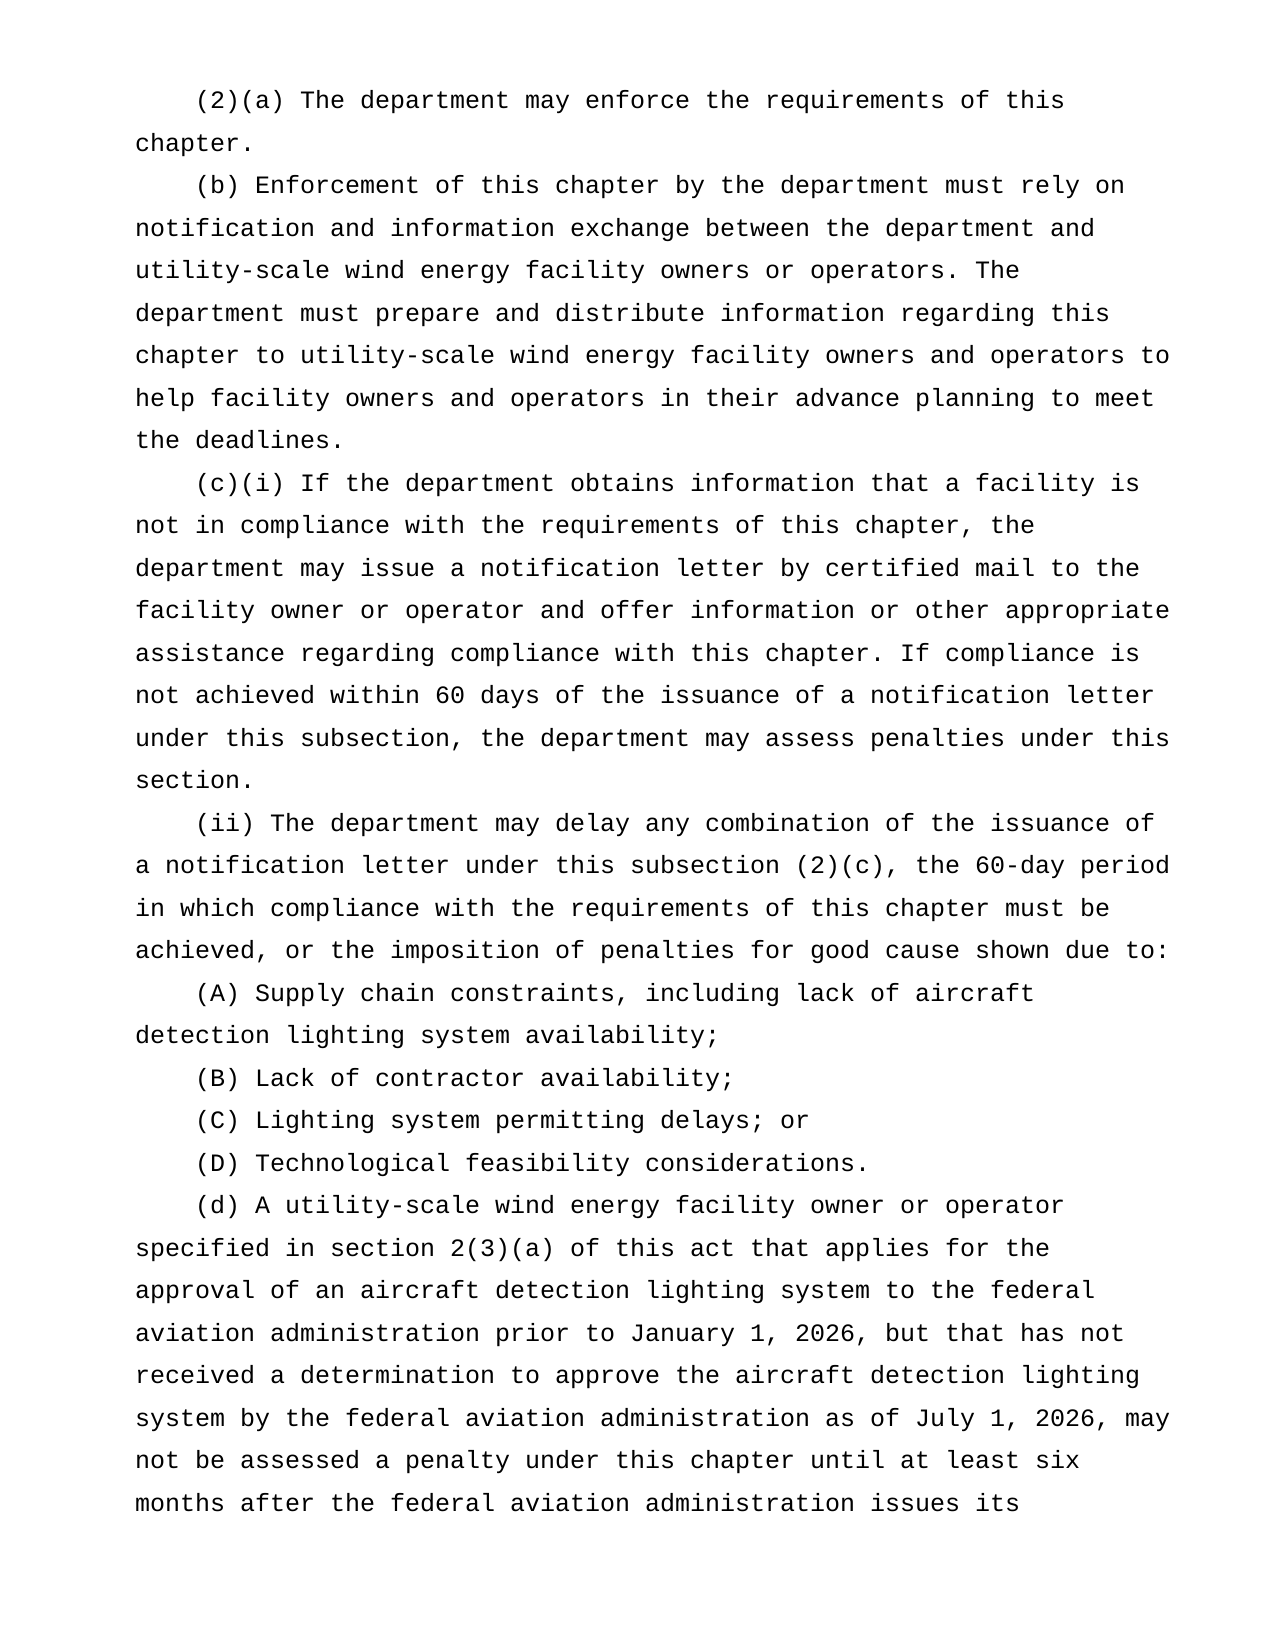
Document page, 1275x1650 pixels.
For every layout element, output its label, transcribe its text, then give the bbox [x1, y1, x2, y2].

text (c)(i) If the department obtains information that a facility is not in compliance with the requirements of this chapter, the department may issue a notification letter by certified mail to the facility owner or operator and offer information or other appropriate assistance regarding compliance with this chapter. If compliance is not achieved within 60 days of the issuance of a notification letter under this subsection, the department may assess penalties under this section. [135, 457, 1170, 797]
text (2)(a) The department may enforce the requirements of this chapter. [135, 75, 1170, 160]
text (b) Enforcement of this chapter by the department must rely on notification and information exchange between the department and utility-scale wind energy facility owners or operators. The department must prepare and distribute information regarding this chapter to utility-scale wind energy facility owners and operators to help facility owners and operators in their advance planning to meet the deadlines. [135, 160, 1170, 457]
text (A) Supply chain constraints, including lack of aircraft detection lighting system availability; [135, 967, 1170, 1052]
text (B) Lack of contractor availability; [135, 1052, 1170, 1095]
text (C) Lighting system permitting delays; or [135, 1095, 1170, 1137]
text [135, 1180, 1170, 1520]
text (D) Technological feasibility considerations. [135, 1137, 1170, 1180]
text (ii) The department may delay any combination of the issuance of a notification letter under this subsection (2)(c), the 60-day period in which compliance with the requirements of this chapter must be achieved, or the imposition of penalties for good cause shown due to: [135, 797, 1170, 967]
